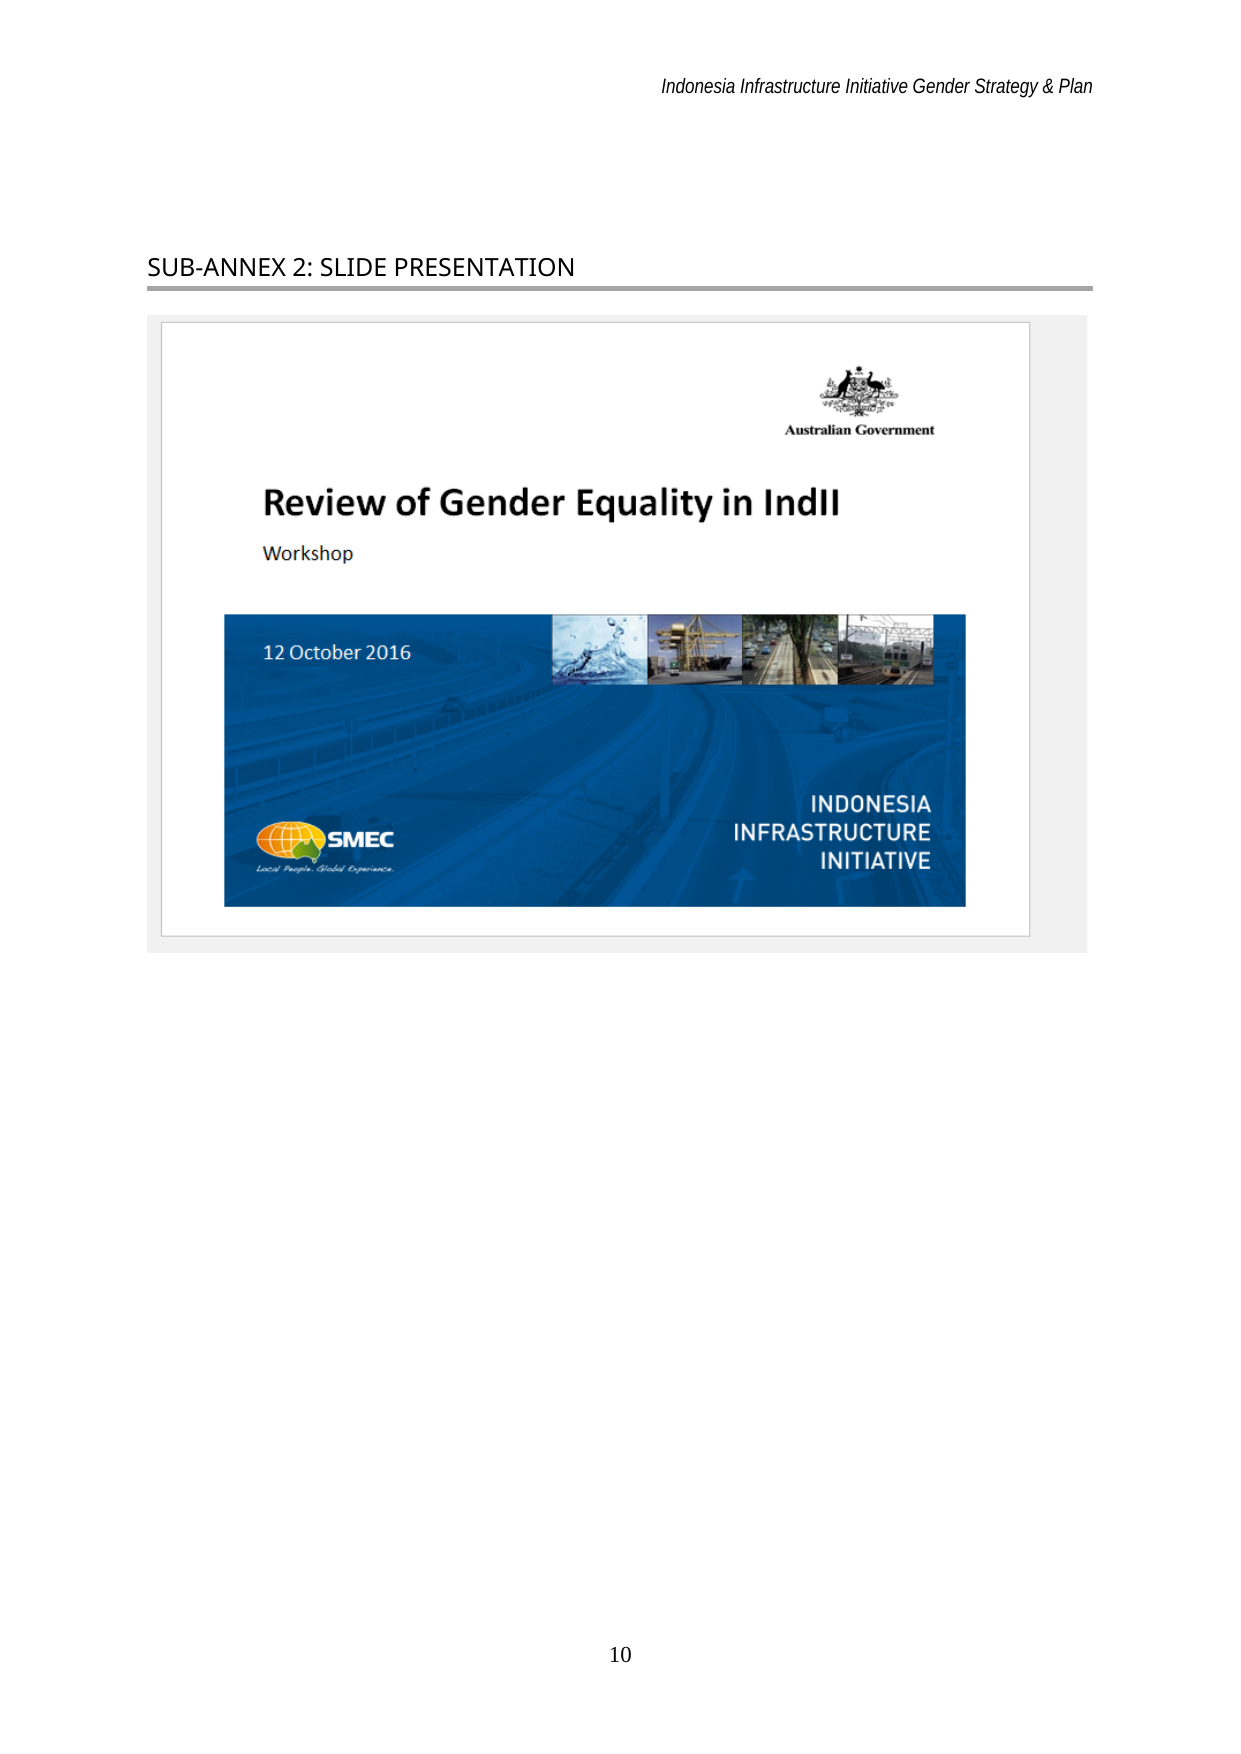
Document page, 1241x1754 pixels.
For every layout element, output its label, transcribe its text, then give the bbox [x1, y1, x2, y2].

subtitle Sub-Annex 2: Slide Presentation [147, 250, 1093, 286]
picture [147, 315, 1088, 953]
